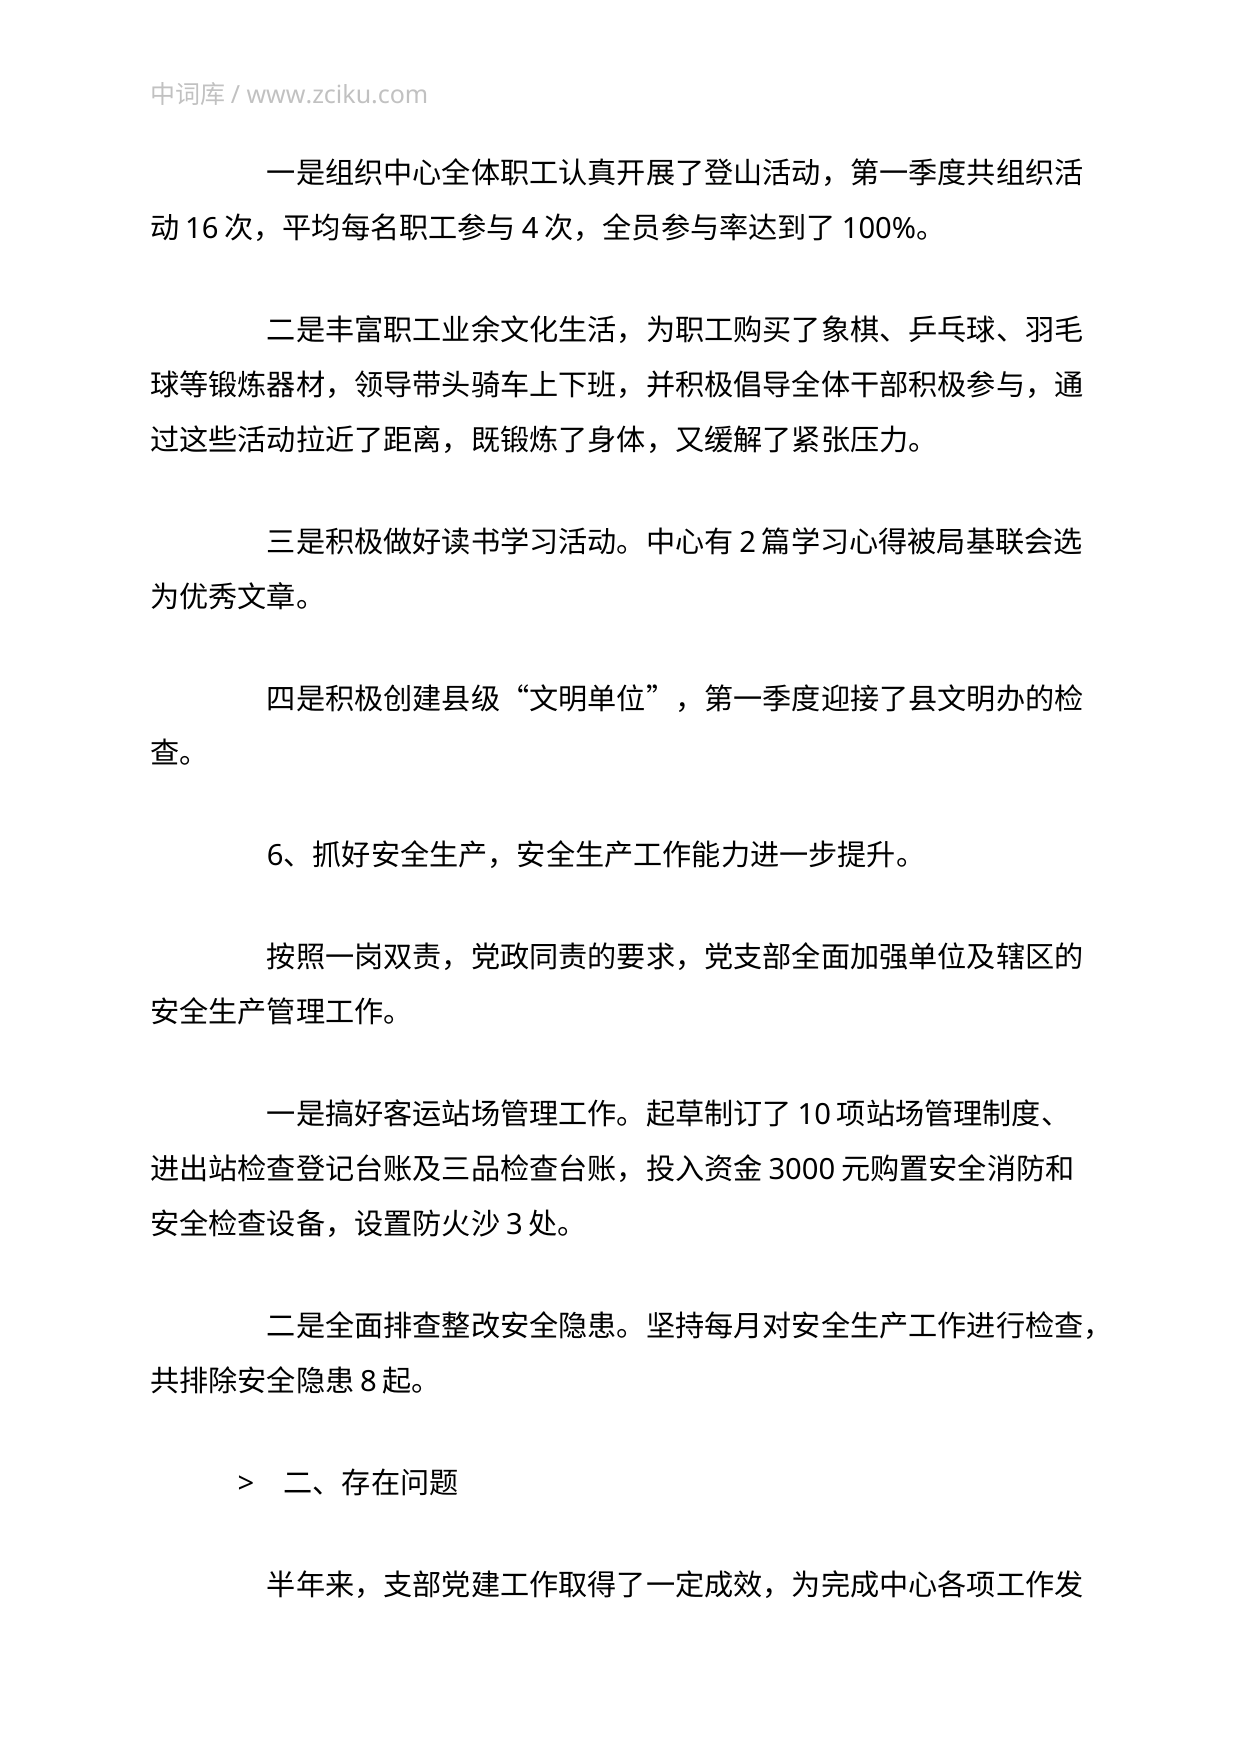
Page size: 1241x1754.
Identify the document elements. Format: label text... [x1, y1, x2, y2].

text 一是搞好客运站场管理工作。起草制订了10项站场管理制度、进出站检查登记台账及三品检查台账，投入资金3000元购置安全消防和安全检查设备，设置防火沙3处。 [150, 1091, 1090, 1243]
text 一是组织中心全体职工认真开展了登山活动，第一季度共组织活动16次，平均每名职工参与4次，全员参与率达到了100%。 [150, 150, 1090, 247]
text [150, 1561, 1090, 1604]
text 四是积极创建县级“文明单位”，第一季度迎接了县文明办的检查。 [150, 675, 1090, 772]
text > 二、存在问题 [150, 1459, 1090, 1502]
text 6、抓好安全生产，安全生产工作能力进一步提升。 [150, 832, 1090, 874]
text 三是积极做好读书学习活动。中心有2篇学习心得被局基联会选为优秀文章。 [150, 518, 1090, 616]
text 二是丰富职工业余文化生活，为职工购买了象棋、乒乓球、羽毛球等锻炼器材，领导带头骑车上下班，并积极倡导全体干部积极参与，通过这些活动拉近了距离，既锻炼了身体，又缓解了紧张压力。 [150, 307, 1090, 459]
text 按照一岗双责，党政同责的要求，党支部全面加强单位及辖区的安全生产管理工作。 [150, 934, 1090, 1031]
text 二是全面排查整改安全隐患。坚持每月对安全生产工作进行检查，共排除安全隐患8起。 [150, 1302, 1090, 1400]
